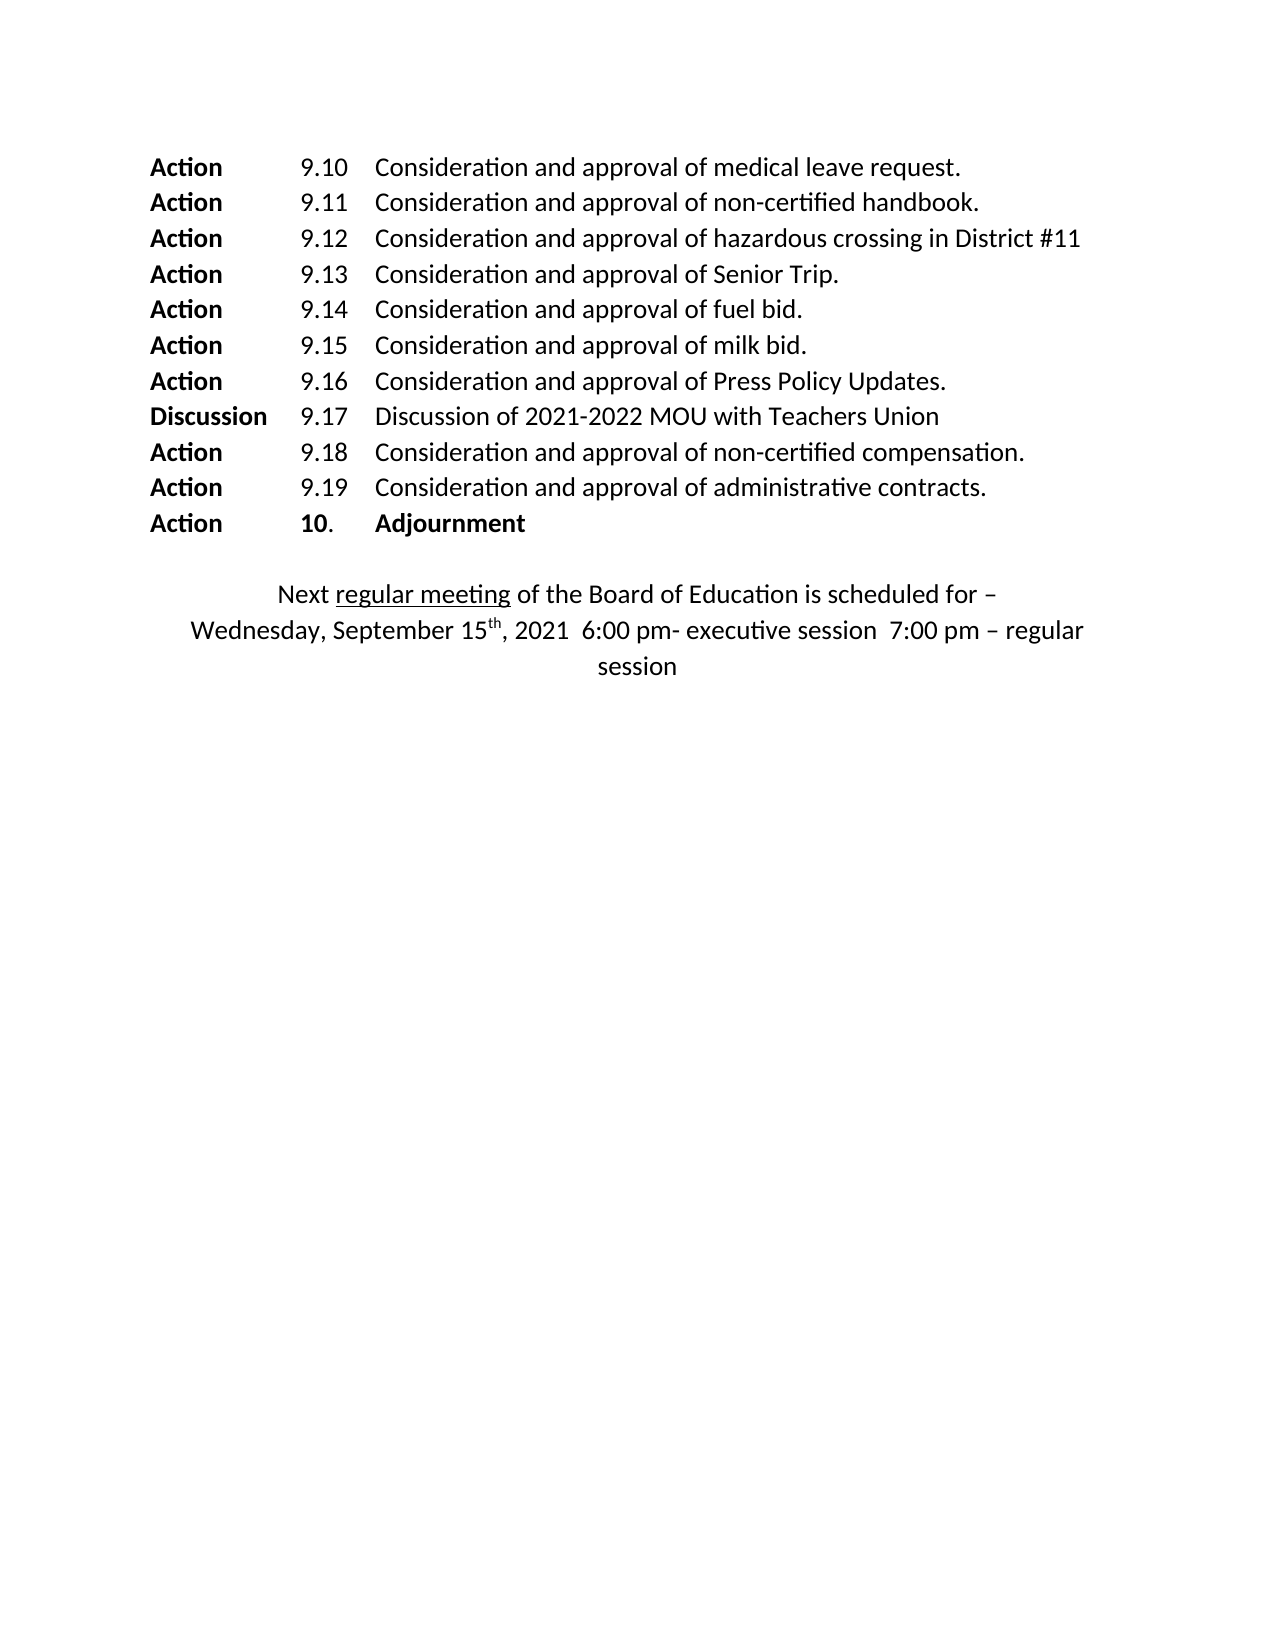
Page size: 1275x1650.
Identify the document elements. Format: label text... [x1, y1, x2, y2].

text Action 9.14 Consideration and approval of fuel bid. [150, 292, 1125, 326]
text Discussion 9.17 Discussion of 2021-2022 MOU with Teachers Union [150, 399, 1125, 432]
text Next regular meeting of the Board of Education is scheduled for – [150, 577, 1125, 611]
text Action 9.16 Consideration and approval of Press Policy Updates. [150, 364, 1125, 397]
text Action 9.15 Consideration and approval of milk bid. [150, 328, 1125, 361]
text Action 9.18 Consideration and approval of non-certified compensation. [150, 435, 1125, 468]
text Action 9.19 Consideration and approval of administrative contracts. [150, 471, 1125, 504]
text Action 9.12 Consideration and approval of hazardous crossing in District #11 [150, 221, 1125, 254]
text Wednesday, September 15th, 2021 6:00 pm- executive session 7:00 pm – regular session [150, 613, 1125, 682]
text Action 10. Adjournment [150, 506, 1125, 539]
text Action 9.13 Consideration and approval of Senior Trip. [150, 257, 1125, 290]
text Action 9.10 Consideration and approval of medical leave request. [150, 150, 1125, 183]
text Action 9.11 Consideration and approval of non-certified handbook. [150, 186, 1125, 219]
